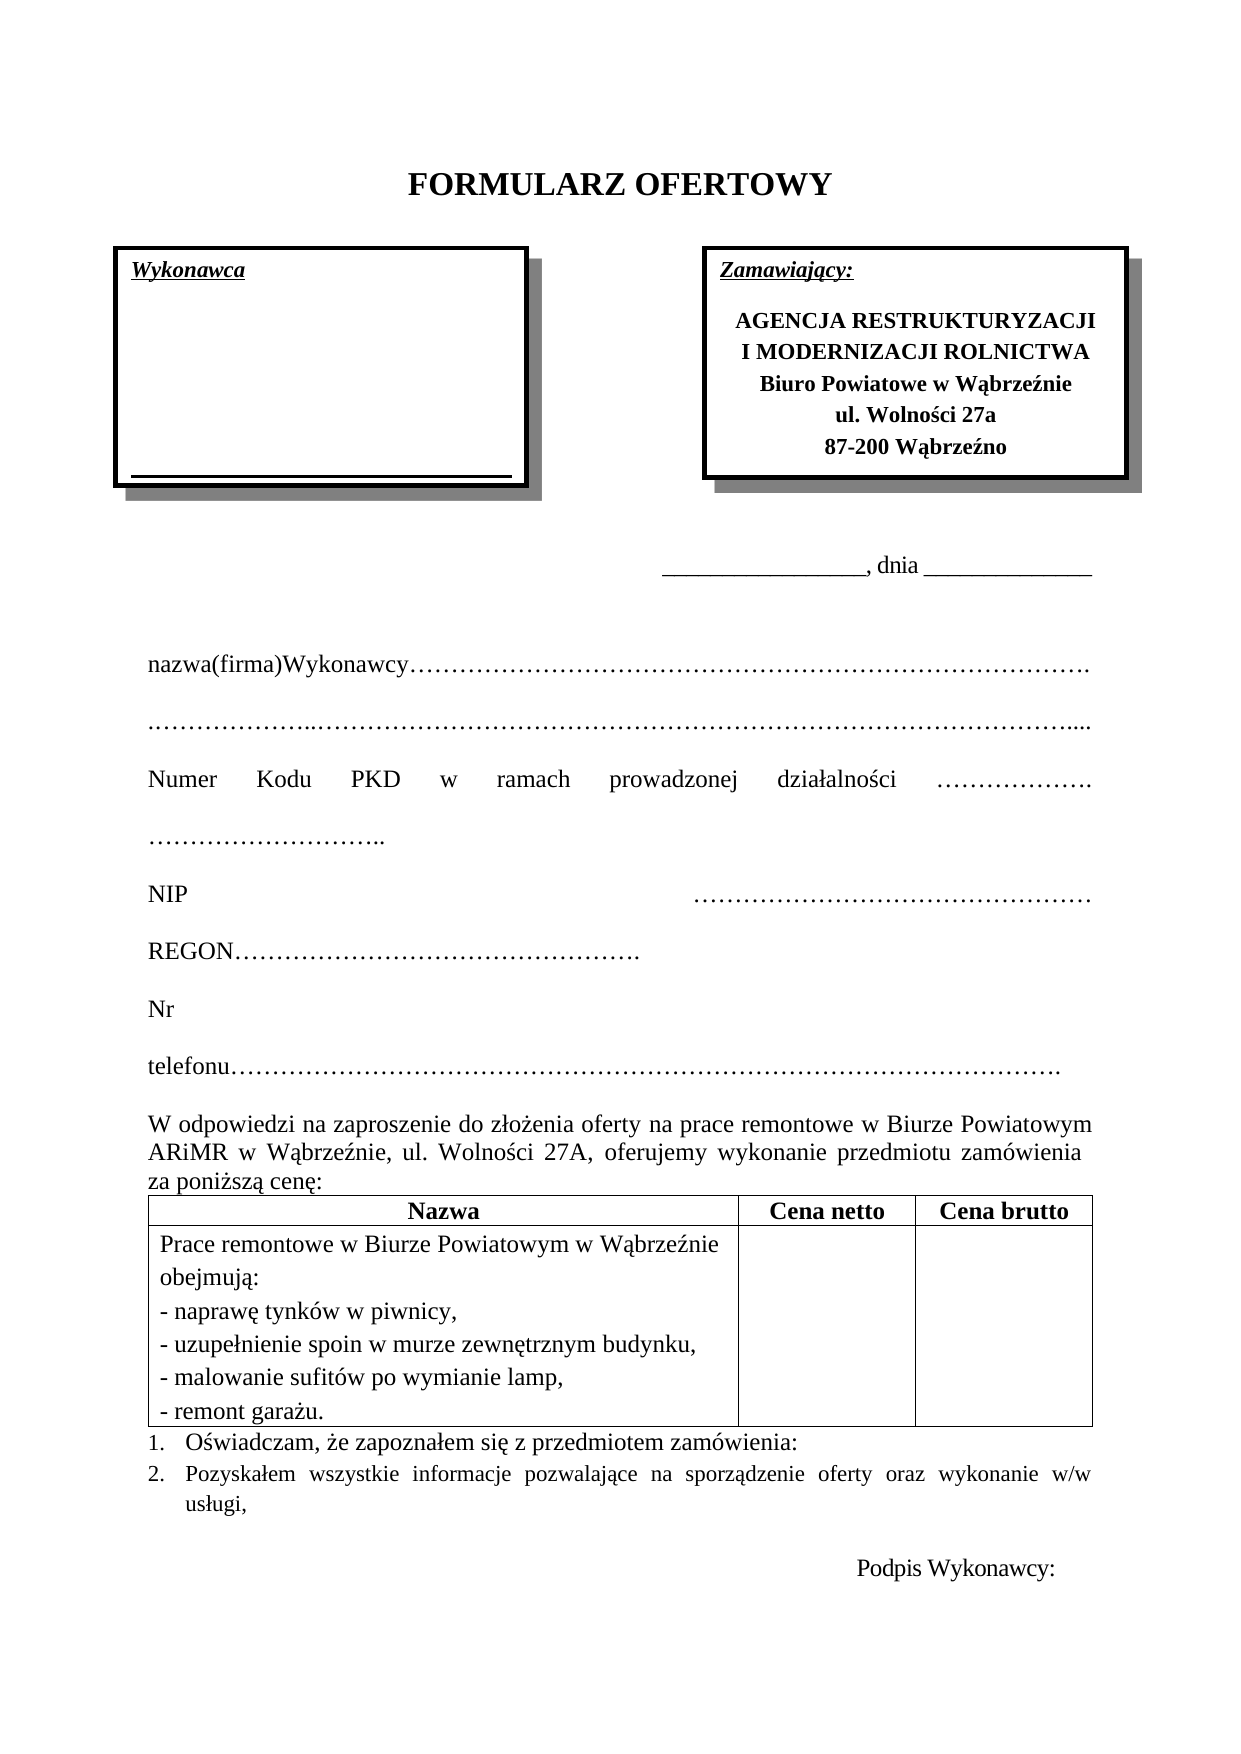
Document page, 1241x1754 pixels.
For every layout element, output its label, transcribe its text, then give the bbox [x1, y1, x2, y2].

text NIP ………………………………………… REGON…………………………………………. [148, 879, 1092, 965]
table_cell Prace remontowe w Biurze Powiatowym w Wąbrzeźnie obejmują: - naprawę tynków w piwnicy, - uzupełnienie spoin w murze zewnętrznym budynku, - malowanie sufitów po wymianie lamp, - remont garażu. [149, 1226, 738, 1426]
text nazwa(firma)Wykonawcy………………………………………………………………………. [148, 649, 1092, 677]
table_header Cena netto [739, 1196, 915, 1225]
text Nr telefonu………………………………………………………………………………………. [148, 994, 1092, 1080]
table_cell [739, 1226, 915, 1426]
table_header Cena brutto [916, 1196, 1092, 1225]
text .………………..……………………………………………………………………………….... [148, 706, 1092, 735]
text FORMULARZ OFERTOWY [148, 164, 1092, 203]
table_cell [916, 1226, 1092, 1426]
text Podpis Wykonawcy: [856, 1553, 1057, 1582]
table_header Nazwa [149, 1196, 738, 1225]
text Numer Kodu PKD w ramach prowadzonej działalności ……………….……………………….. [148, 764, 1092, 850]
text W odpowiedzi na zaproszenie do złożenia oferty na prace remontowe w Biurze Powiatowym ARiMR w Wąbrzeźnie, ul. Wolności 27A, oferujemy wykonanie przedmiotu zamówienia za poniższą cenę: [148, 1109, 1092, 1195]
text _________________, dnia ______________ [204, 550, 1092, 579]
list Oświadczam, że zapoznałem się z przedmiotem zamówienia: [148, 1427, 1092, 1456]
list Pozyskałem wszystkie informacje pozwalające na sporządzenie oferty oraz wykonanie w/w usługi, [148, 1460, 1092, 1516]
